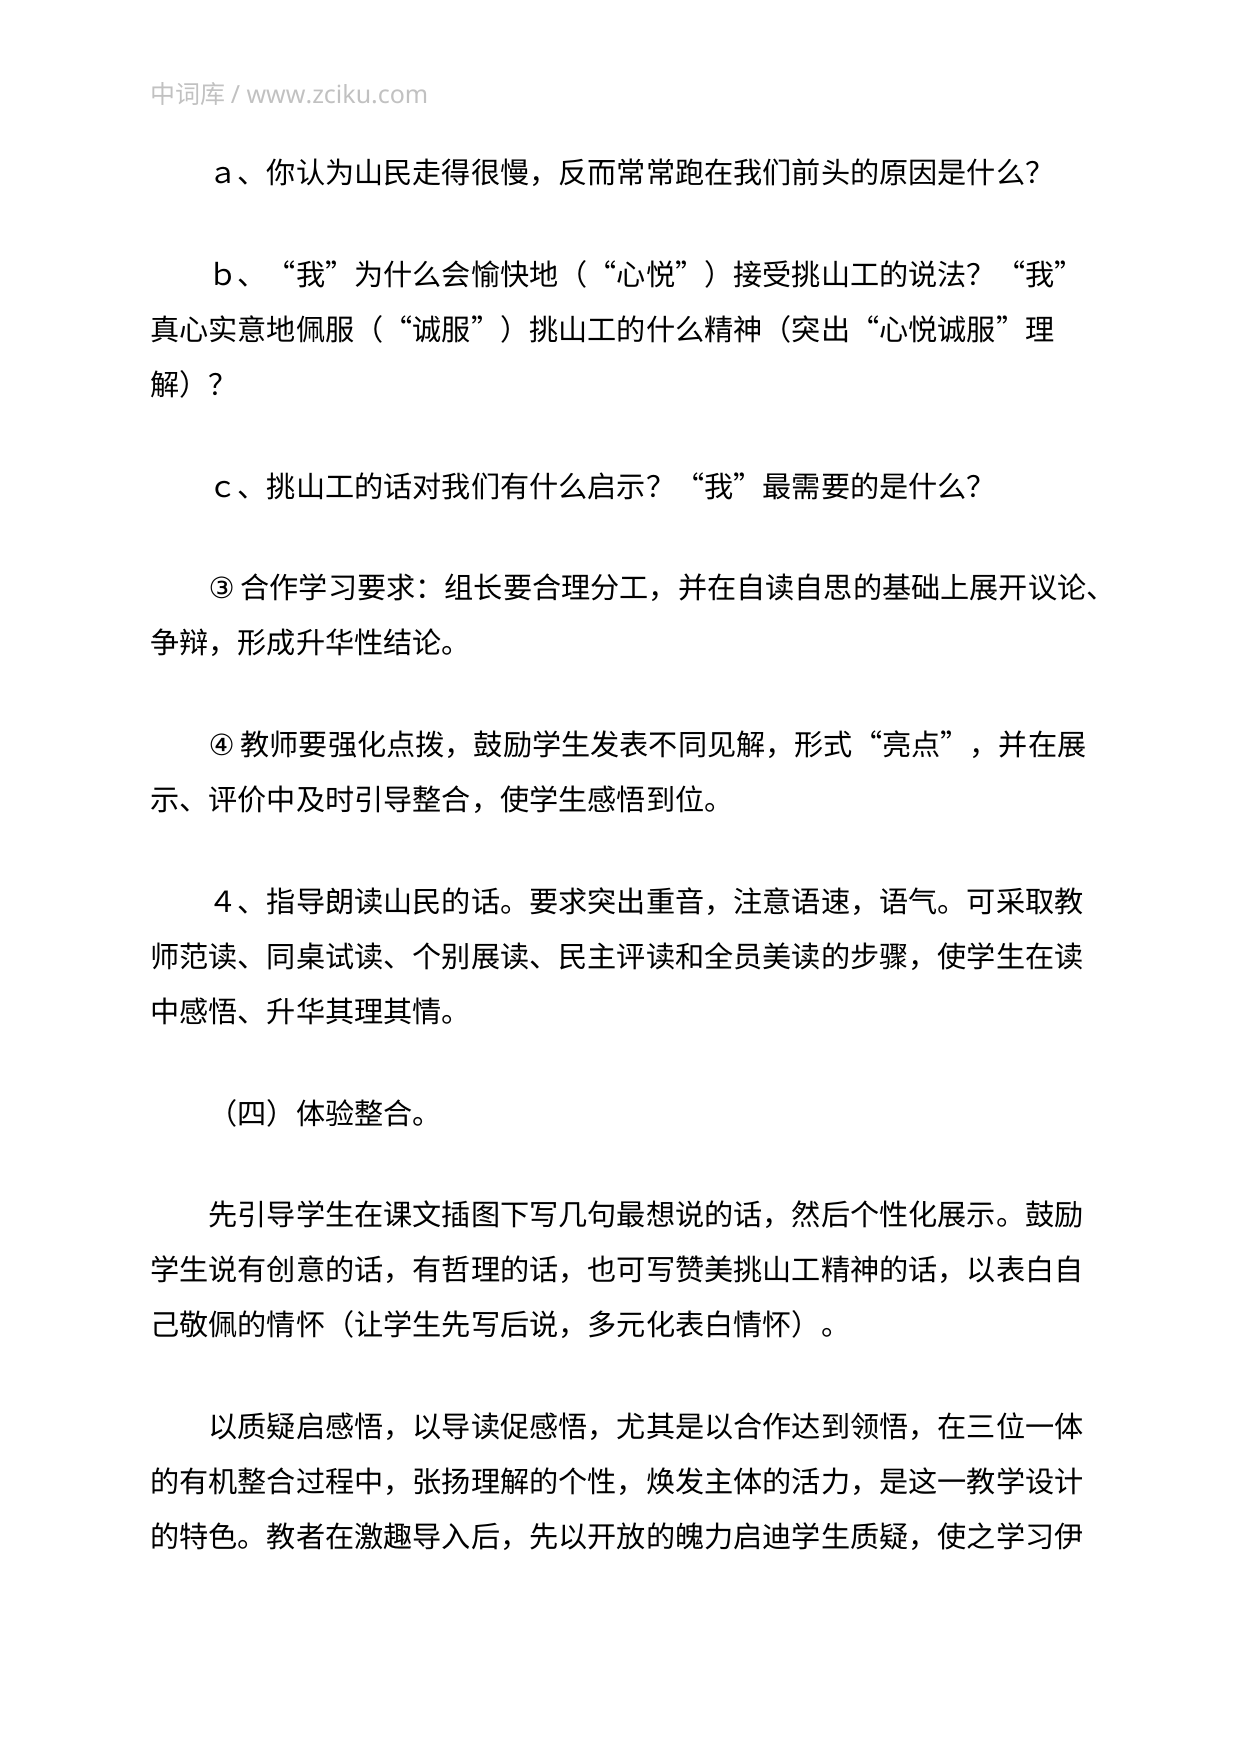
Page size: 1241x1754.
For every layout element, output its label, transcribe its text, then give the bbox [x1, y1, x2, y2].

text ｃ、挑山工的话对我们有什么启示？“我”最需要的是什么？ [150, 463, 1090, 506]
text ４、指导朗读山民的话。要求突出重音，注意语速，语气。可采取教师范读、同桌试读、个别展读、民主评读和全员美读的步骤，使学生在读中感悟、升华其理其情。 [150, 879, 1090, 1031]
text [150, 1403, 1090, 1556]
text ③合作学习要求：组长要合理分工，并在自读自思的基础上展开议论、争辩，形成升华性结论。 [150, 565, 1090, 662]
text 先引导学生在课文插图下写几句最想说的话，然后个性化展示。鼓励学生说有创意的话，有哲理的话，也可写赞美挑山工精神的话，以表白自己敬佩的情怀（让学生先写后说，多元化表白情怀）。 [150, 1192, 1090, 1344]
text ④教师要强化点拨，鼓励学生发表不同见解，形式“亮点”，并在展示、评价中及时引导整合，使学生感悟到位。 [150, 722, 1090, 819]
text ｂ、“我”为什么会愉快地（“心悦”）接受挑山工的说法？“我”真心实意地佩服（“诚服”）挑山工的什么精神（突出“心悦诚服”理解）？ [150, 252, 1090, 404]
text （四）体验整合。 [150, 1090, 1090, 1132]
text ａ、你认为山民走得很慢，反而常常跑在我们前头的原因是什么？ [150, 150, 1090, 192]
